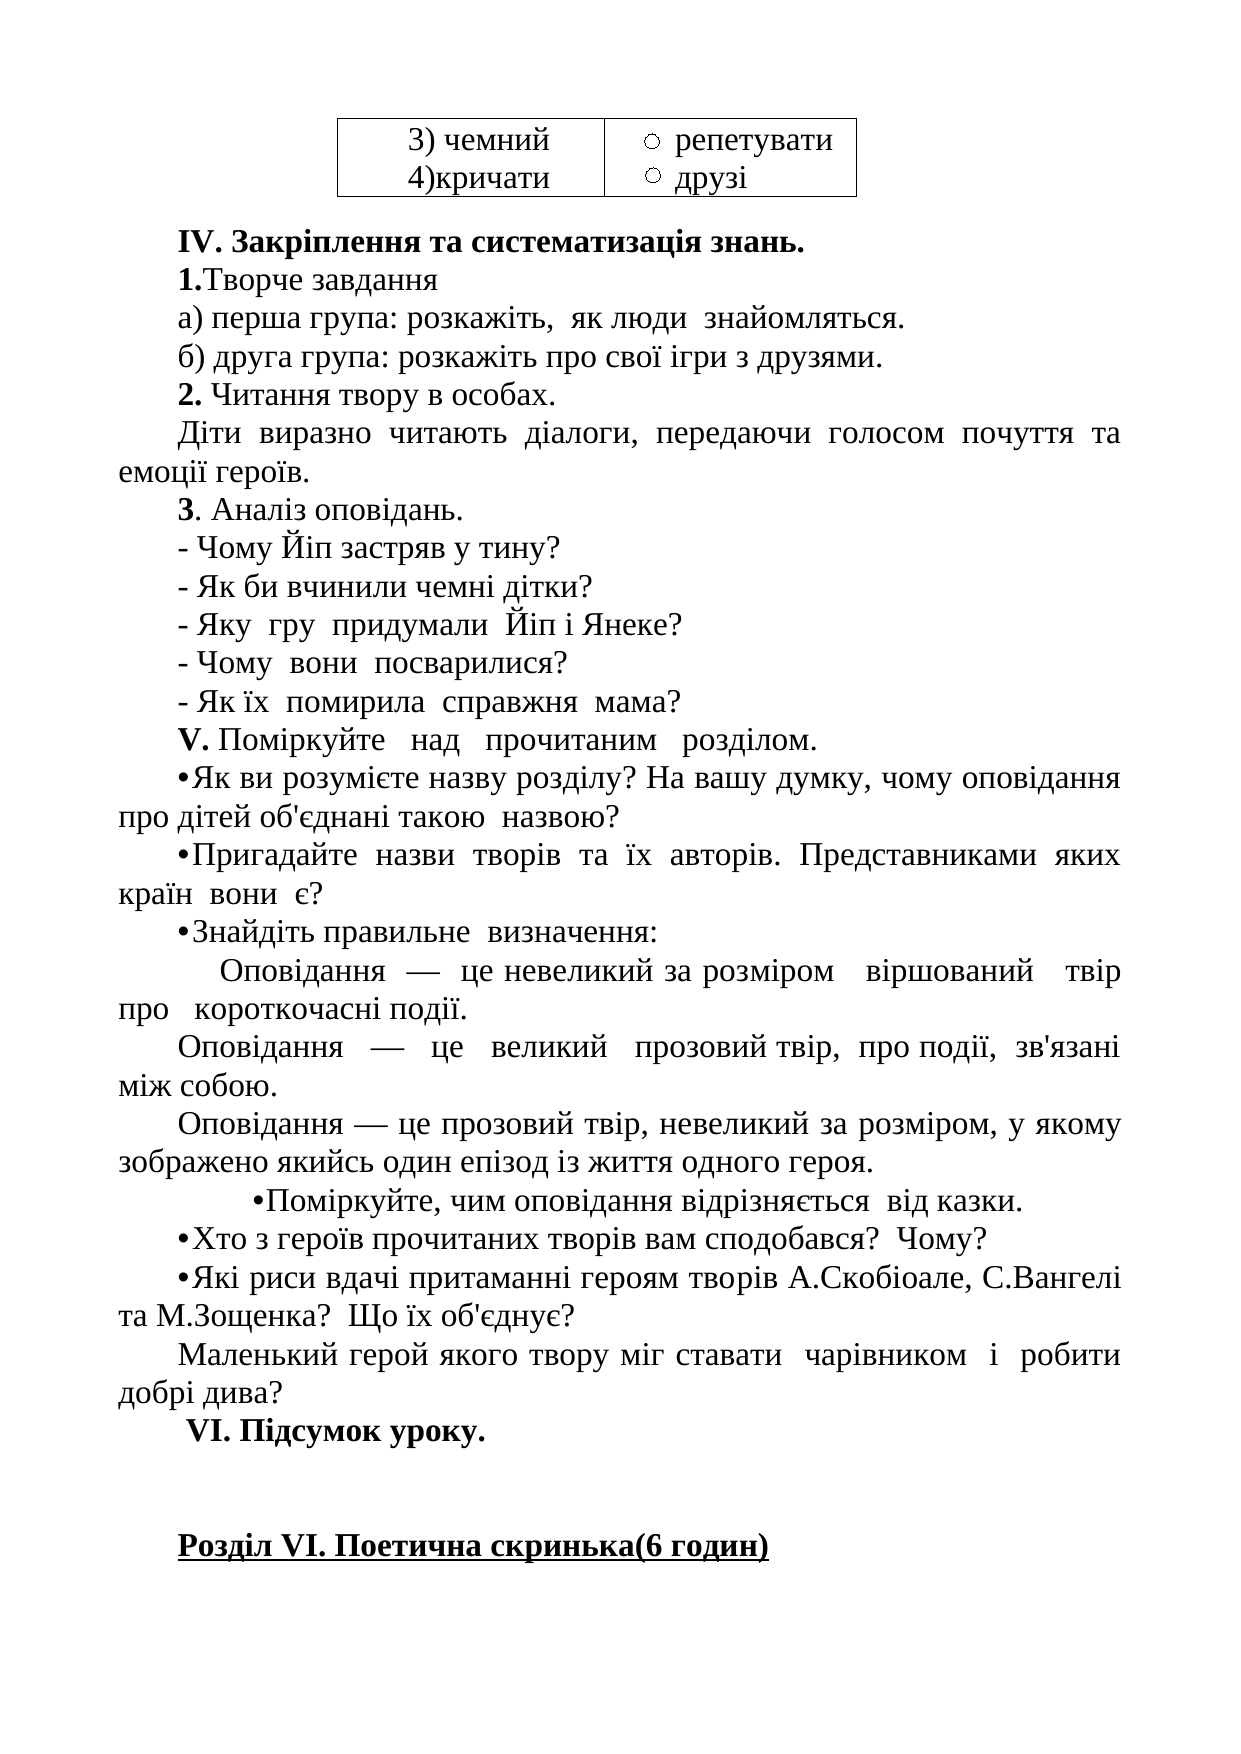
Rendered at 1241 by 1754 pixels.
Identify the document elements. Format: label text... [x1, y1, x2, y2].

text Оповідання — це невеликий за розміром віршований твір про короткочасні події. [118, 950, 1122, 1027]
text Маленький герой якого твору міг ставати чарівником і робити добрі дива? [118, 1334, 1122, 1411]
text а) перша група: розкажіть, як люди знайомляться. [118, 298, 1122, 336]
text Діти виразно читають діалоги, передаючи голосом почуття та емоції героїв. [118, 413, 1122, 489]
list Як ви розумієте назву розділу? На вашу думку, чому оповідання про дітей об'єднані такою назвою? [118, 758, 1122, 834]
list Які риси вдачі притаманні героям творів А.Скобіоале, С.Вангелі та М.Зощенка? Що їх об'єднує? [118, 1257, 1122, 1334]
text - Як би вчинили чемні дітки? [118, 566, 1122, 604]
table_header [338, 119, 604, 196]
list Поміркуйте, чим оповідання відрізняється від казки. [193, 1180, 1122, 1218]
text б) друга група: розкажіть про свої ігри з друзями. [118, 336, 1122, 374]
text - Чому вони посварилися? [118, 643, 1122, 681]
text Оповідання — це прозовий твір, невеликий за розміром, у якому зображено якийсь один епізод із життя одного героя. [118, 1103, 1122, 1180]
text - Чому Йіп застряв у тину? [118, 528, 1122, 566]
text 3. Аналіз оповідань. [118, 489, 1122, 528]
text - Як їх помирила справжня мама? [118, 681, 1122, 719]
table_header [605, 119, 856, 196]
text VІ. Підсумок уроку. [118, 1411, 1122, 1449]
list Хто з героїв прочитаних творів вам сподобався? Чому? [118, 1218, 1122, 1257]
text 2. Читання твору в особах. [118, 374, 1122, 413]
list Пригадайте назви творів та їх авторів. Представниками яких країн вони є? [118, 834, 1122, 911]
text Оповідання — це великий прозовий твір, про події, зв'язані між собою. [118, 1027, 1122, 1103]
text - Яку гру придумали Йіп і Янеке? [118, 604, 1122, 643]
text V. Поміркуйте над прочитаним розділом. [118, 719, 1122, 758]
text 1.Творче завдання [118, 259, 1122, 298]
text Розділ VІ. Поетична скринька(6 годин) [118, 1526, 1122, 1564]
text ІV. Закріплення та систематизація знань. [118, 221, 1122, 259]
list Знайдіть правильне визначення: [118, 911, 1122, 950]
